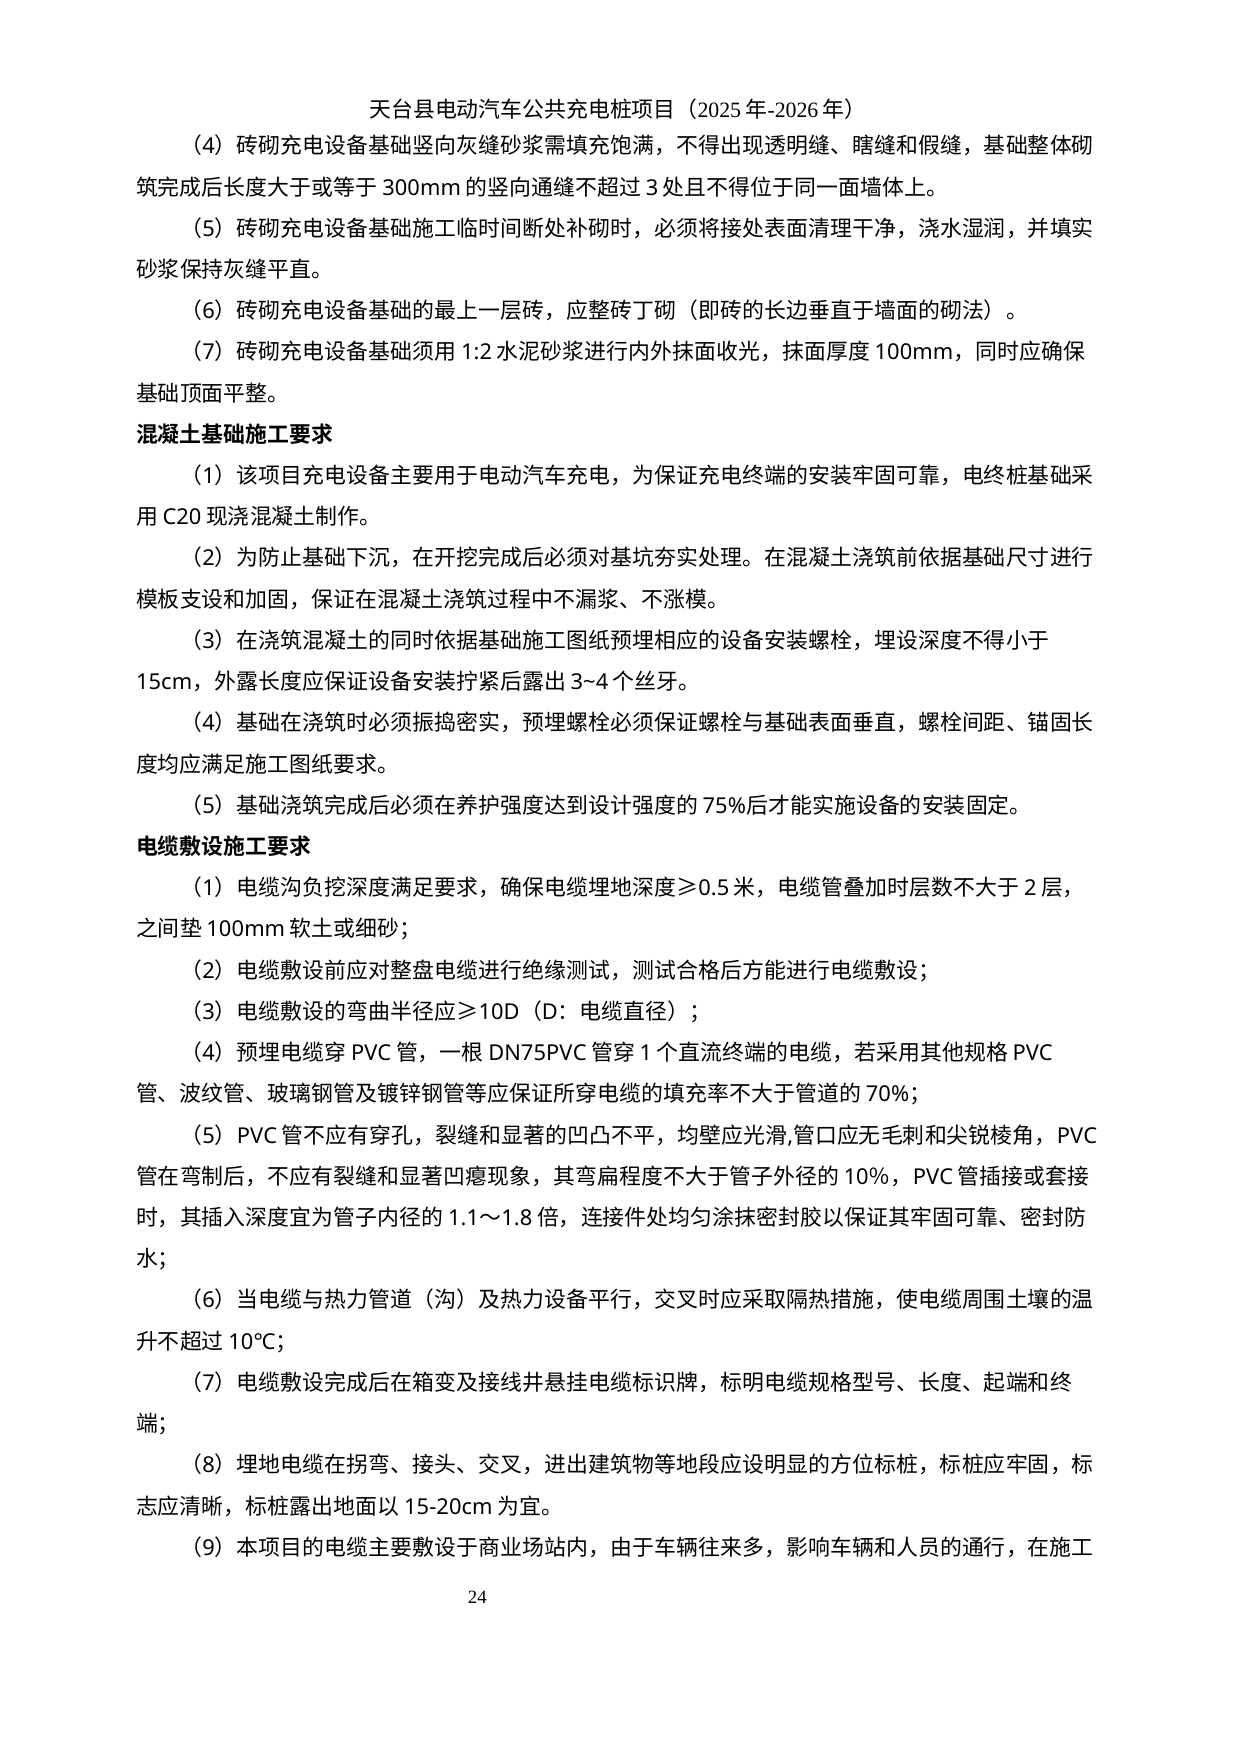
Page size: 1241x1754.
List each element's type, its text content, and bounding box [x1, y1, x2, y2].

text （1）电缆沟负挖深度满足要求，确保电缆埋地深度≥0.5米，电缆管叠加时层数不大于2层，之间垫100mm软土或细砂； [136, 870, 1100, 943]
text （2）为防止基础下沉，在开挖完成后必须对基坑夯实处理。在混凝土浇筑前依据基础尺寸进行模板支设和加固，保证在混凝土浇筑过程中不漏浆、不涨模。 [136, 540, 1100, 613]
text （1）该项目充电设备主要用于电动汽车充电，为保证充电终端的安装牢固可靠，电终桩基础采用C20现浇混凝土制作。 [136, 458, 1100, 531]
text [136, 1530, 1100, 1562]
text （5）基础浇筑完成后必须在养护强度达到设计强度的75%后才能实施设备的安装固定。 [136, 788, 1100, 819]
text （2）电缆敷设前应对整盘电缆进行绝缘测试，测试合格后方能进行电缆敷设； [136, 953, 1100, 984]
text （4）预埋电缆穿PVC管，一根DN75PVC管穿1个直流终端的电缆，若采用其他规格PVC管、波纹管、玻璃钢管及镀锌钢管等应保证所穿电缆的填充率不大于管道的70%； [136, 1035, 1100, 1108]
text （5）砖砌充电设备基础施工临时间断处补砌时，必须将接处表面清理干净，浇水湿润，并填实砂浆保持灰缝平直。 [136, 211, 1100, 284]
text （4）基础在浇筑时必须振捣密实，预埋螺栓必须保证螺栓与基础表面垂直，螺栓间距、锚固长度均应满足施工图纸要求。 [136, 705, 1100, 778]
text （4）砖砌充电设备基础竖向灰缝砂浆需填充饱满，不得出现透明缝、瞎缝和假缝，基础整体砌筑完成后长度大于或等于300mm的竖向通缝不超过3处且不得位于同一面墙体上。 [136, 128, 1100, 201]
text （3）在浇筑混凝土的同时依据基础施工图纸预埋相应的设备安装螺栓，埋设深度不得小于15cm，外露长度应保证设备安装拧紧后露出3~4个丝牙。 [136, 623, 1100, 696]
text （6）当电缆与热力管道（沟）及热力设备平行，交叉时应采取隔热措施，使电缆周围土壤的温升不超过10℃； [136, 1282, 1100, 1356]
text （7）砖砌充电设备基础须用1:2水泥砂浆进行内外抹面收光，抹面厚度100mm，同时应确保基础顶面平整。 [136, 334, 1100, 407]
text 混凝土基础施工要求 [136, 417, 1100, 448]
text （8）埋地电缆在拐弯、接头、交叉，进出建筑物等地段应设明显的方位标桩，标桩应牢固，标志应清晰，标桩露出地面以15-20cm为宜。 [136, 1447, 1100, 1520]
text （6）砖砌充电设备基础的最上一层砖，应整砖丁砌（即砖的长边垂直于墙面的砌法）。 [136, 293, 1100, 325]
text 电缆敷设施工要求 [136, 829, 1100, 861]
text （7）电缆敷设完成后在箱变及接线井悬挂电缆标识牌，标明电缆规格型号、长度、起端和终端； [136, 1365, 1100, 1438]
text （5）PVC管不应有穿孔，裂缝和显著的凹凸不平，均壁应光滑,管口应无毛刺和尖锐棱角，PVC管在弯制后，不应有裂缝和显著凹瘪现象，其弯扁程度不大于管子外径的10％，PVC管插接或套接时，其插入深度宜为管子内径的1.1～1.8倍，连接件处均匀涂抹密封胶以保证其牢固可靠、密封防水； [136, 1118, 1100, 1273]
text （3）电缆敷设的弯曲半径应≥10D（D：电缆直径）； [136, 994, 1100, 1026]
